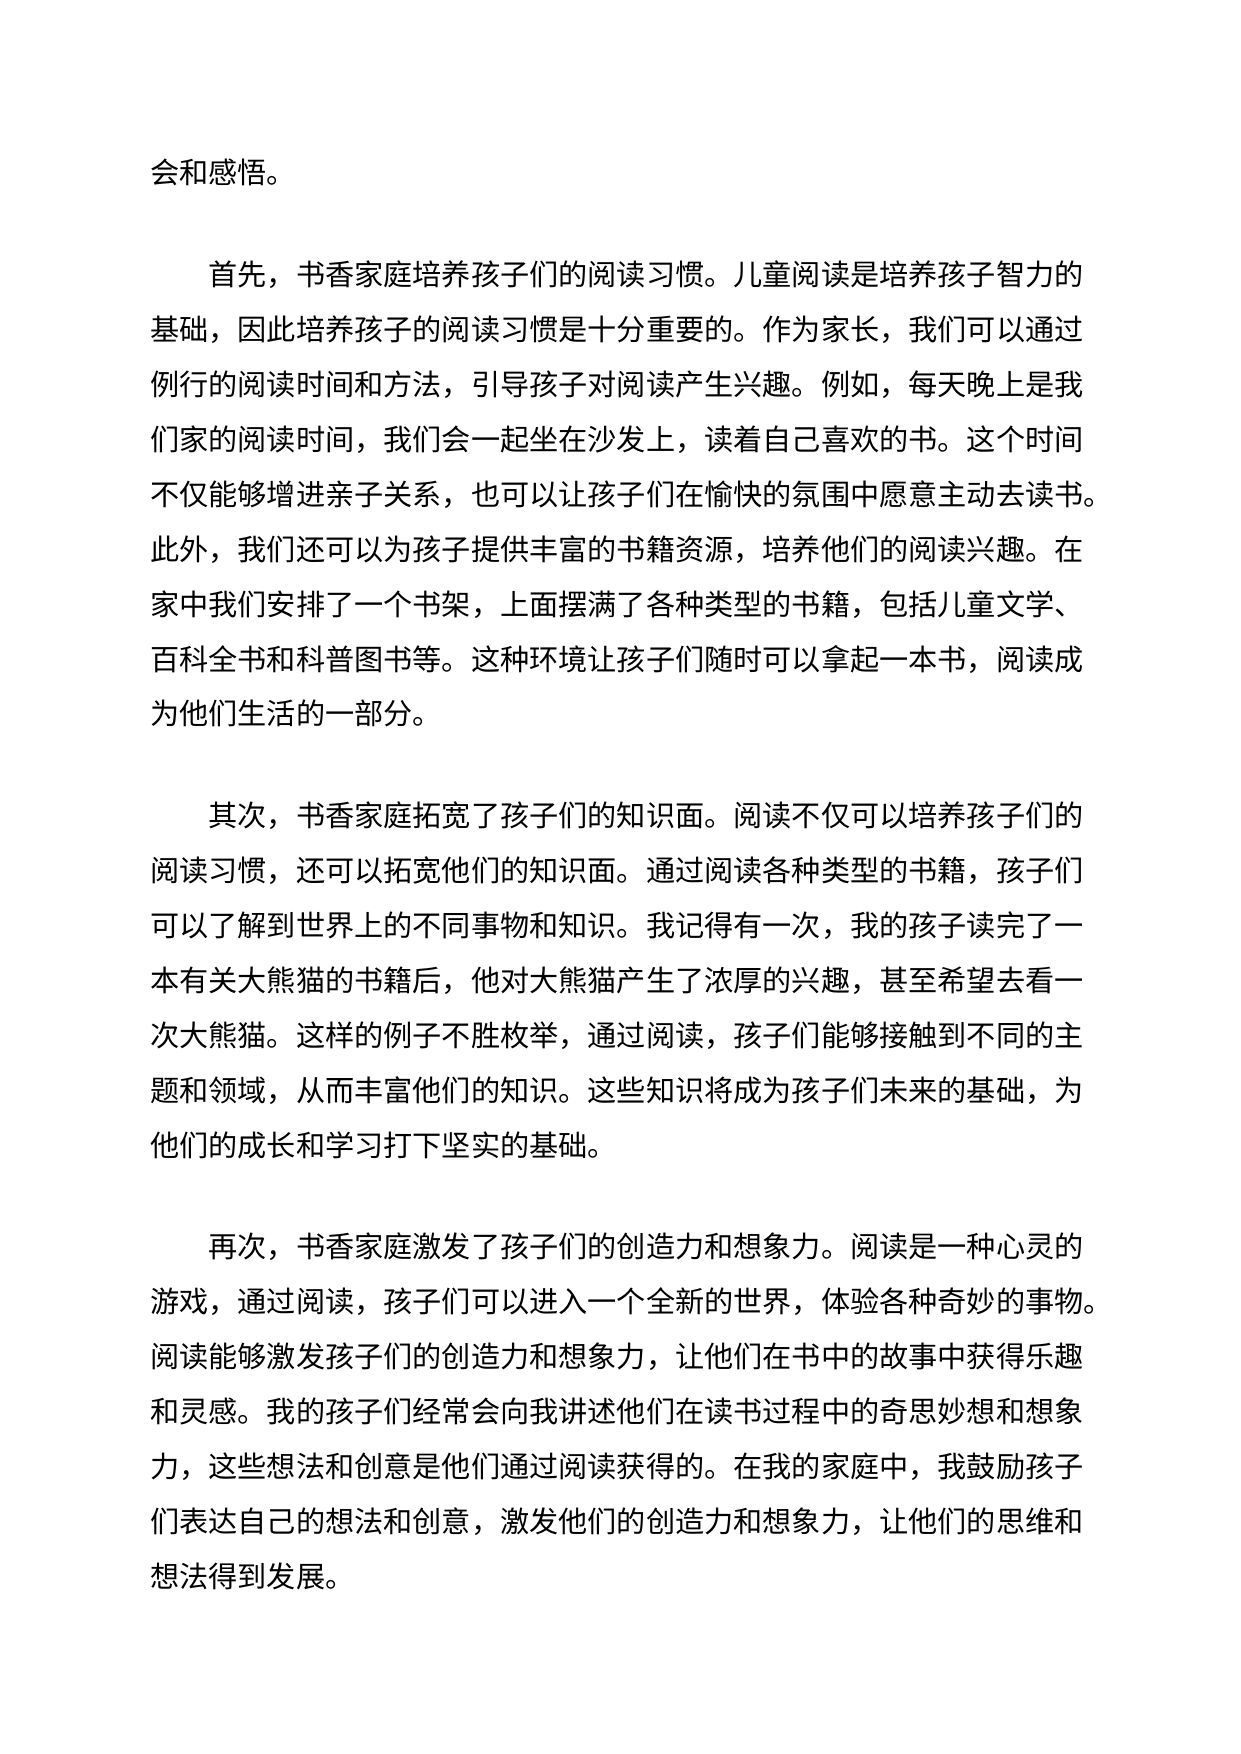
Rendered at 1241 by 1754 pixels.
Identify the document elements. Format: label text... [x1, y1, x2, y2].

text 其次，书香家庭拓宽了孩子们的知识面。阅读不仅可以培养孩子们的阅读习惯，还可以拓宽他们的知识面。通过阅读各种类型的书籍，孩子们可以了解到世界上的不同事物和知识。我记得有一次，我的孩子读完了一本有关大熊猫的书籍后，他对大熊猫产生了浓厚的兴趣，甚至希望去看一次大熊猫。这样的例子不胜枚举，通过阅读，孩子们能够接触到不同的主题和领域，从而丰富他们的知识。这些知识将成为孩子们未来的基础，为他们的成长和学习打下坚实的基础。 [150, 793, 1090, 1164]
text 再次，书香家庭激发了孩子们的创造力和想象力。阅读是一种心灵的游戏，通过阅读，孩子们可以进入一个全新的世界，体验各种奇妙的事物。阅读能够激发孩子们的创造力和想象力，让他们在书中的故事中获得乐趣和灵感。我的孩子们经常会向我讲述他们在读书过程中的奇思妙想和想象力，这些想法和创意是他们通过阅读获得的。在我的家庭中，我鼓励孩子们表达自己的想法和创意，激发他们的创造力和想象力，让他们的思维和想法得到发展。 [150, 1224, 1090, 1596]
text 首先，书香家庭培养孩子们的阅读习惯。儿童阅读是培养孩子智力的基础，因此培养孩子的阅读习惯是十分重要的。作为家长，我们可以通过例行的阅读时间和方法，引导孩子对阅读产生兴趣。例如，每天晚上是我们家的阅读时间，我们会一起坐在沙发上，读着自己喜欢的书。这个时间不仅能够增进亲子关系，也可以让孩子们在愉快的氛围中愿意主动去读书。此外，我们还可以为孩子提供丰富的书籍资源，培养他们的阅读兴趣。在家中我们安排了一个书架，上面摆满了各种类型的书籍，包括儿童文学、百科全书和科普图书等。这种环境让孩子们随时可以拿起一本书，阅读成为他们生活的一部分。 [150, 252, 1090, 733]
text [150, 150, 1090, 192]
